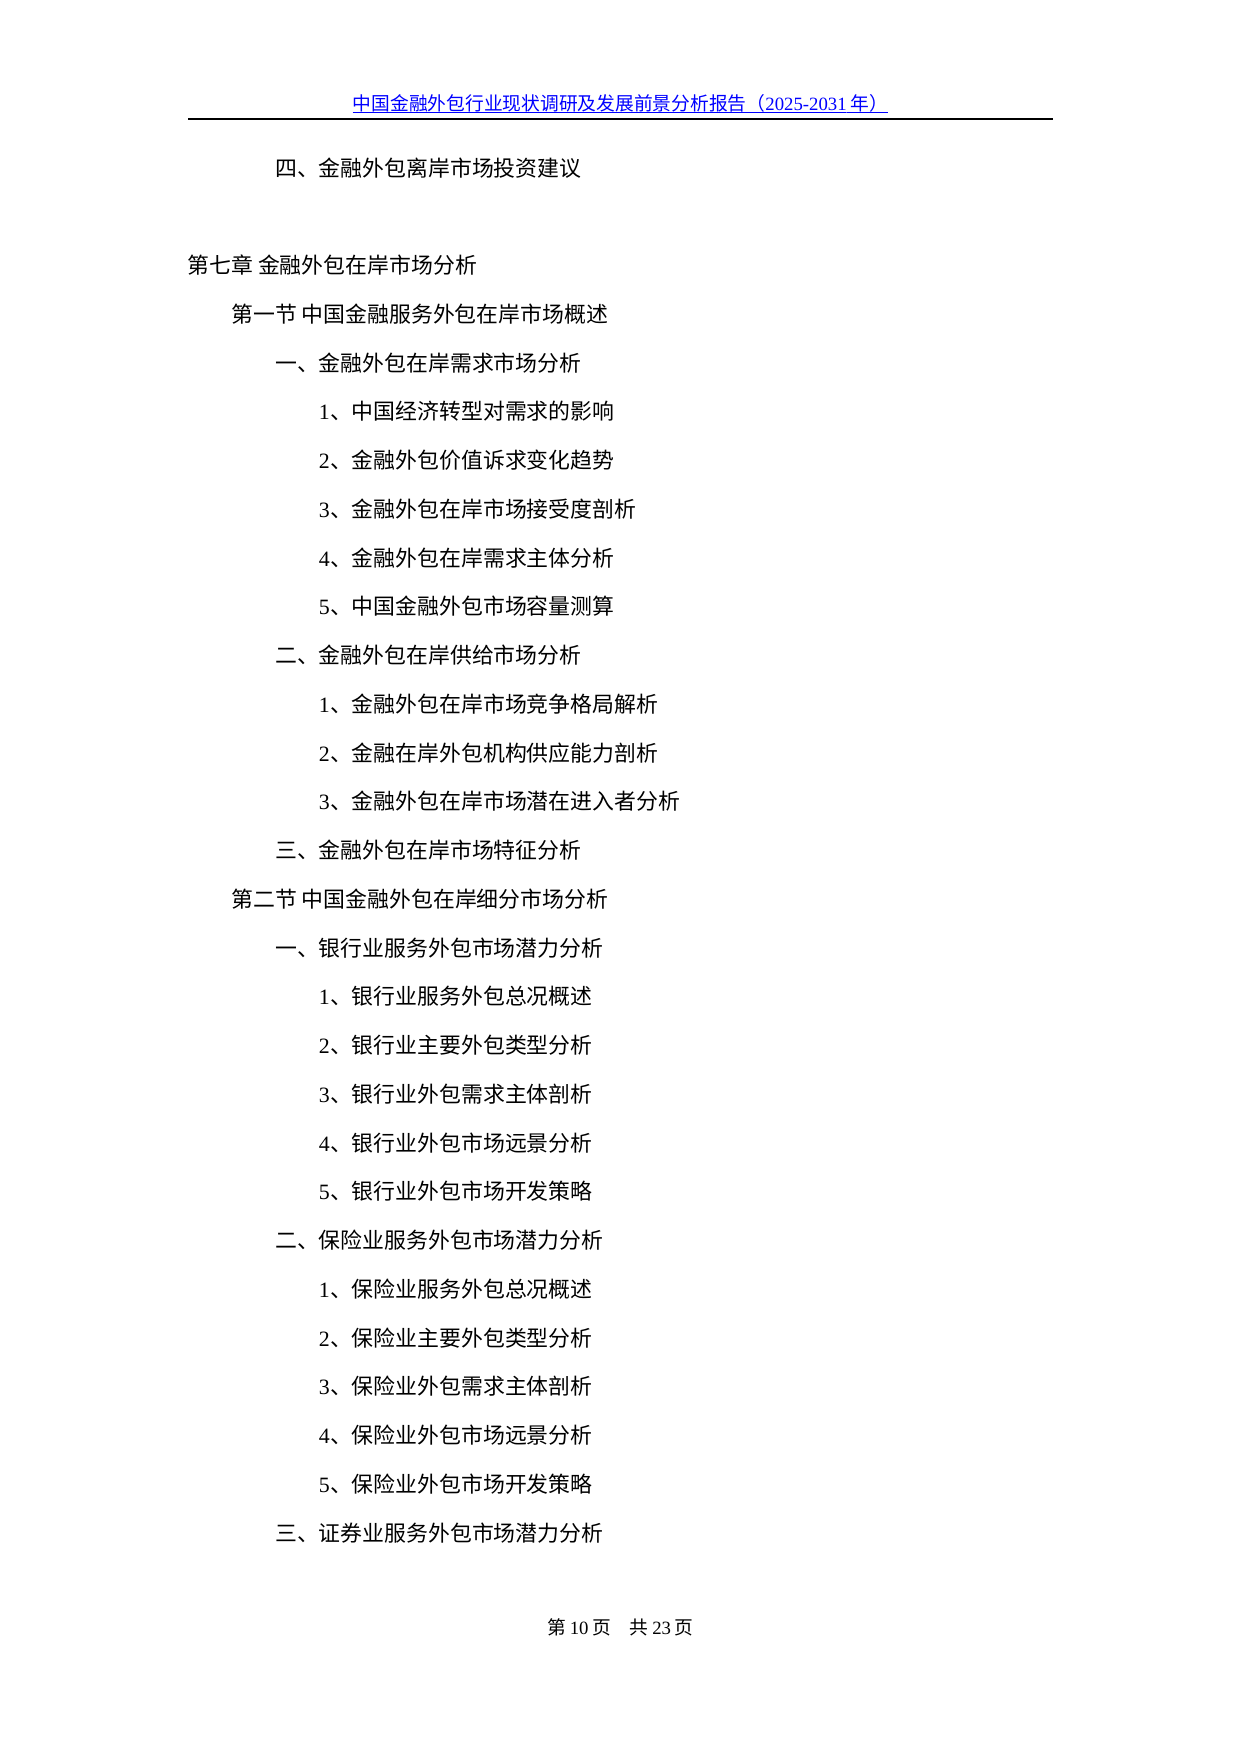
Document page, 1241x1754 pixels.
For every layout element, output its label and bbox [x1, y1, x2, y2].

text [187, 150, 1053, 1548]
